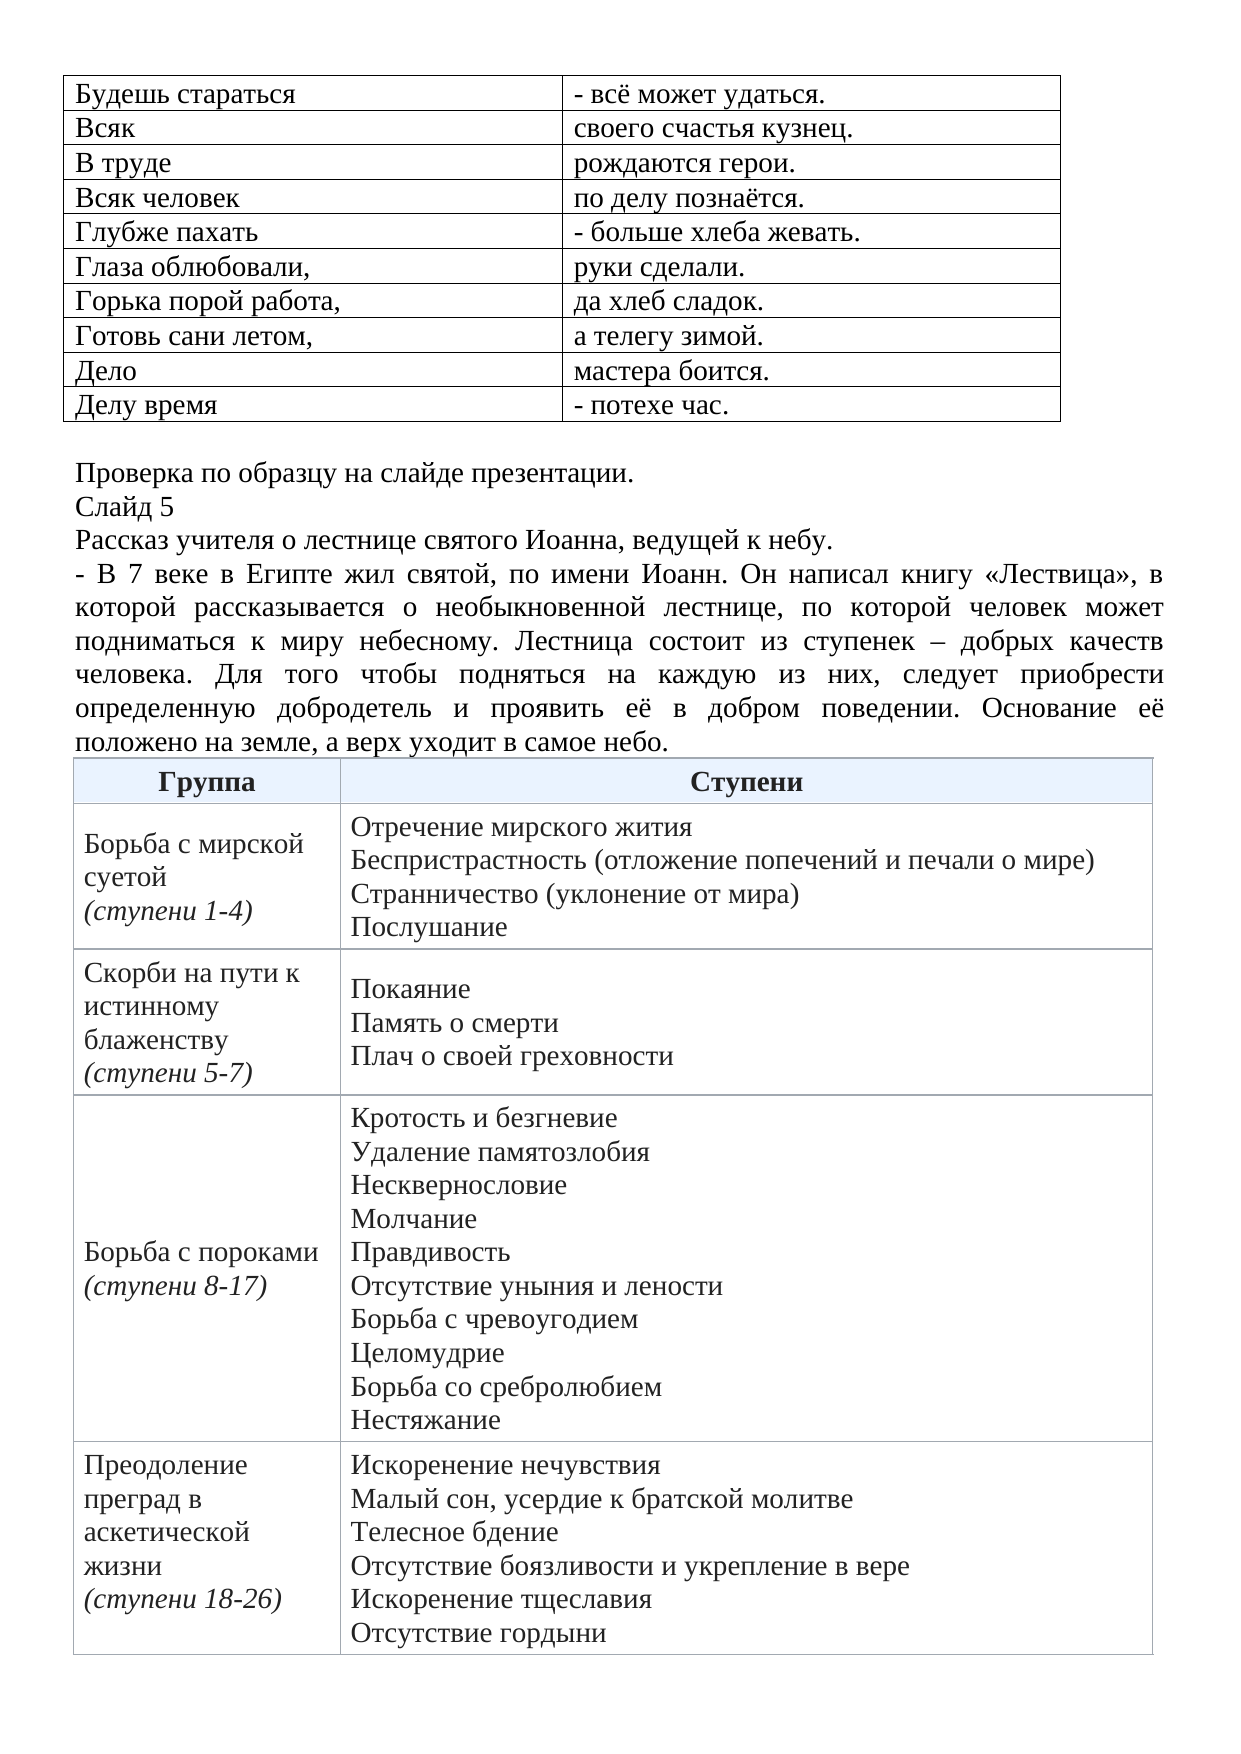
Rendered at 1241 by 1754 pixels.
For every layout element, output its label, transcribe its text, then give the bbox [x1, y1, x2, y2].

table_header Ступени [341, 759, 1152, 802]
table_cell Борьба с мирской суетой (ступени 1-4) [74, 804, 340, 948]
text - В 7 веке в Египте жил святой, по имени Иоанн. Он написал книгу «Лествица», в которой рассказывается о необыкновенной лестнице, по которой человек может подниматься к миру небесному. Лестница состоит из ступенек – добрых качеств человека. Для того чтобы подняться на каждую из них, следует приобрести определенную добродетель и проявить её в добром поведении. Основание её положено на земле, а верх уходит в самое небо. [75, 556, 1165, 757]
table_cell В труде [64, 145, 562, 179]
table_cell Всяк [64, 111, 562, 144]
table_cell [341, 1442, 1152, 1654]
table_cell - потехе час. [563, 387, 1060, 421]
text Проверка по образцу на слайде презентации. [75, 455, 1165, 489]
table_cell Борьба с пороками (ступени 8-17) [74, 1096, 340, 1441]
table_cell - больше хлеба жевать. [563, 214, 1060, 248]
text Рассказ учителя о лестнице святого Иоанна, ведущей к небу. [75, 522, 1165, 556]
table_cell мастера боится. [563, 353, 1060, 386]
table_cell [74, 1442, 340, 1654]
table_cell - всё может удаться. [563, 76, 1060, 109]
table_cell да хлеб сладок. [563, 284, 1060, 317]
table_cell Скорби на пути к истинному блаженству (ступени 5-7) [74, 950, 340, 1094]
table_cell Глубже пахать [64, 214, 562, 248]
table_cell Делу время [64, 387, 562, 421]
table_cell Отречение мирского жития Беспристрастность (отложение попечений и печали о мире) Странничество (уклонение от мира) Послушание [341, 804, 1152, 948]
table_header Группа [74, 759, 340, 802]
table_cell а телегу зимой. [563, 318, 1060, 352]
table_cell Глаза облюбовали, [64, 249, 562, 282]
table_cell Всяк человек [64, 180, 562, 213]
table_cell Дело [64, 353, 562, 386]
table_cell своего счастья кузнец. [563, 111, 1060, 144]
table_cell Готовь сани летом, [64, 318, 562, 352]
text Слайд 5 [75, 489, 1165, 522]
table_cell руки сделали. [563, 249, 1060, 282]
table_cell Будешь стараться [64, 76, 562, 109]
table_cell по делу познаётся. [563, 180, 1060, 213]
table_cell Кротость и безгневие Удаление памятозлобия Несквернословие Молчание Правдивость Отсутствие уныния и лености Борьба с чревоугодием Целомудрие Борьба со сребролюбием Нестяжание [341, 1096, 1152, 1441]
table_cell рождаются герои. [563, 145, 1060, 179]
table_cell Горька порой работа, [64, 284, 562, 317]
table_cell Покаяние Память о смерти Плач о своей греховности [341, 950, 1152, 1094]
